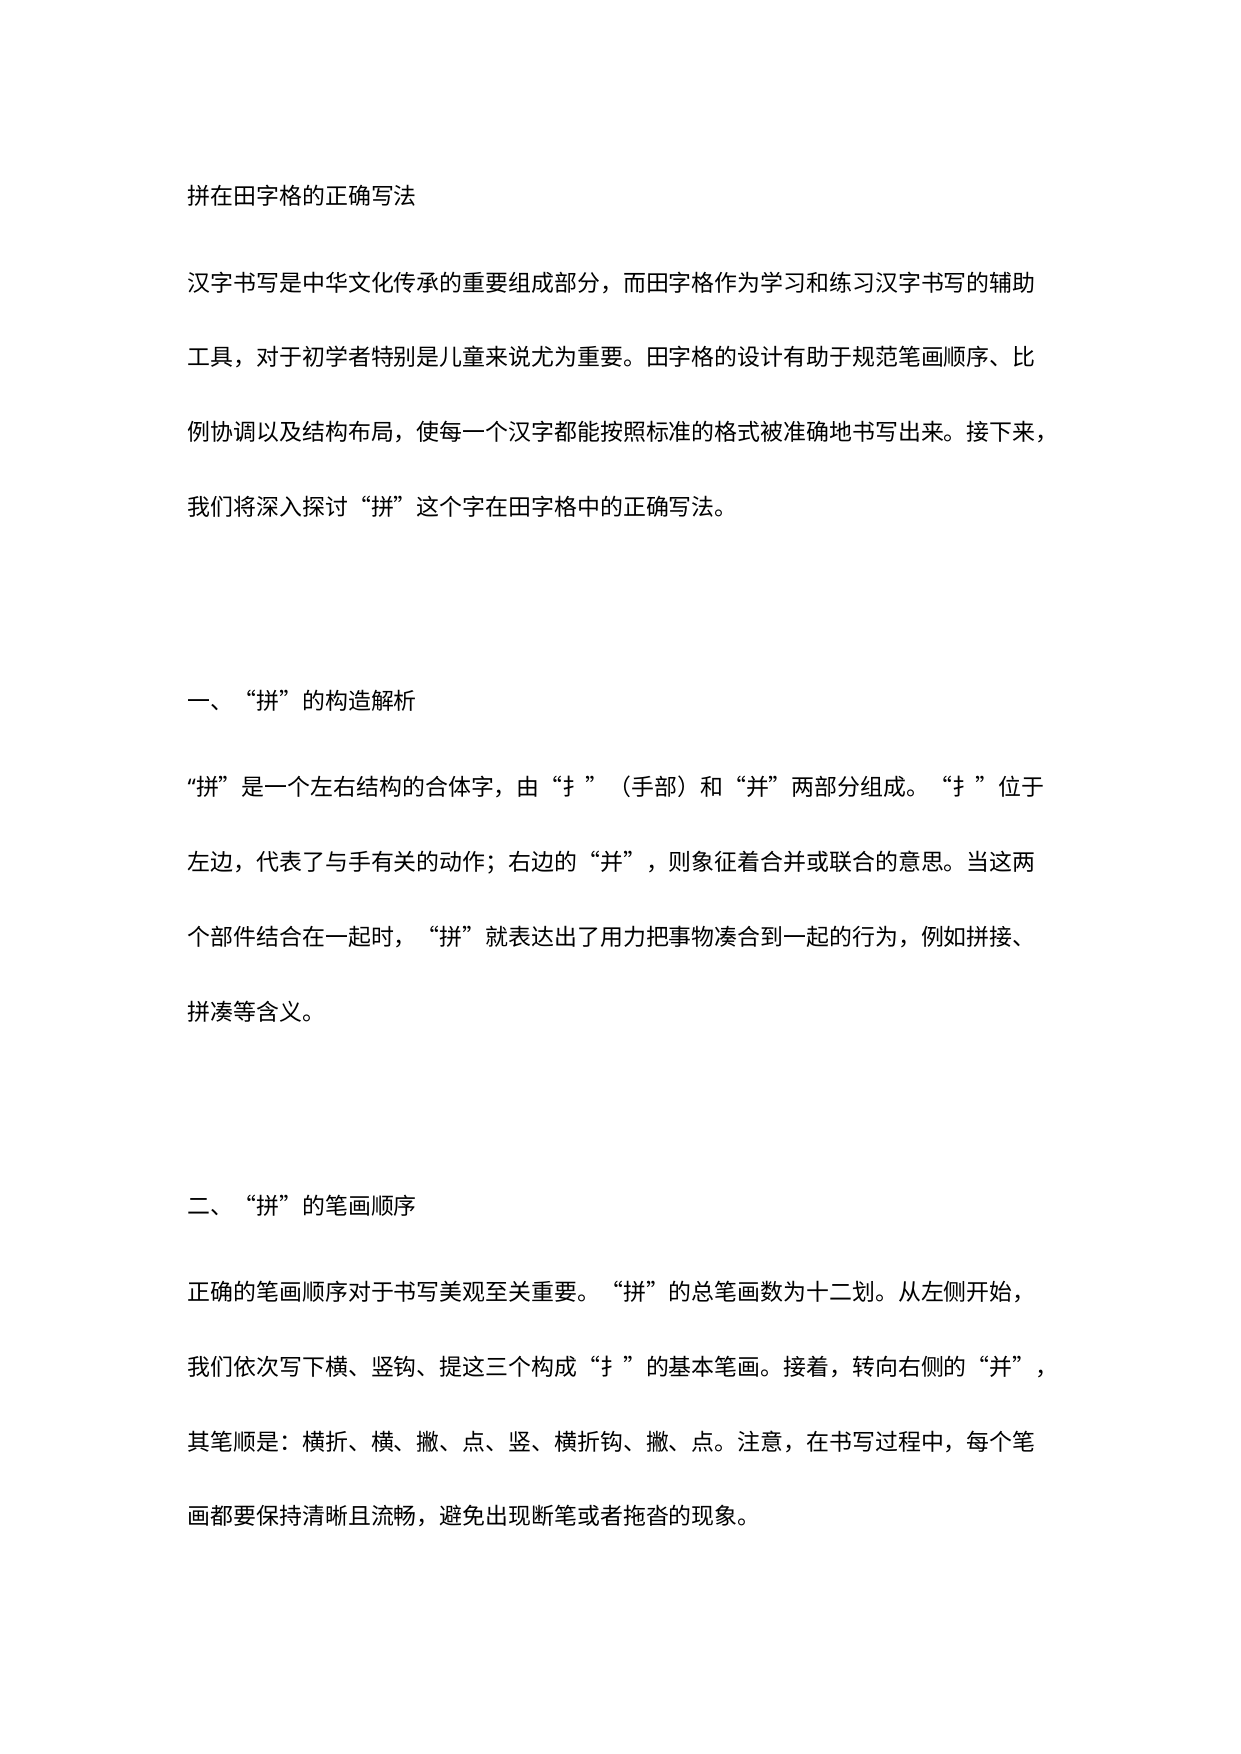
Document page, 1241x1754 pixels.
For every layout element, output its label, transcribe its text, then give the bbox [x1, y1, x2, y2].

text “拼”是一个左右结构的合体字，由“扌”（手部）和“并”两部分组成。“扌”位于左边，代表了与手有关的动作；右边的“并”，则象征着合并或联合的意思。当这两个部件结合在一起时，“拼”就表达出了用力把事物凑合到一起的行为，例如拼接、拼凑等含义。 [187, 753, 1053, 1042]
text 拼在田字格的正确写法 [187, 162, 1053, 227]
text 正确的笔画顺序对于书写美观至关重要。“拼”的总笔画数为十二划。从左侧开始，我们依次写下横、竖钩、提这三个构成“扌”的基本笔画。接着，转向右侧的“并”，其笔顺是：横折、横、撇、点、竖、横折钩、撇、点。注意，在书写过程中，每个笔画都要保持清晰且流畅，避免出现断笔或者拖沓的现象。 [187, 1258, 1053, 1547]
text 二、“拼”的笔画顺序 [187, 1172, 1053, 1237]
text 一、“拼”的构造解析 [187, 667, 1053, 732]
text 汉字书写是中华文化传承的重要组成部分，而田字格作为学习和练习汉字书写的辅助工具，对于初学者特别是儿童来说尤为重要。田字格的设计有助于规范笔画顺序、比例协调以及结构布局，使每一个汉字都能按照标准的格式被准确地书写出来。接下来，我们将深入探讨“拼”这个字在田字格中的正确写法。 [187, 248, 1053, 538]
